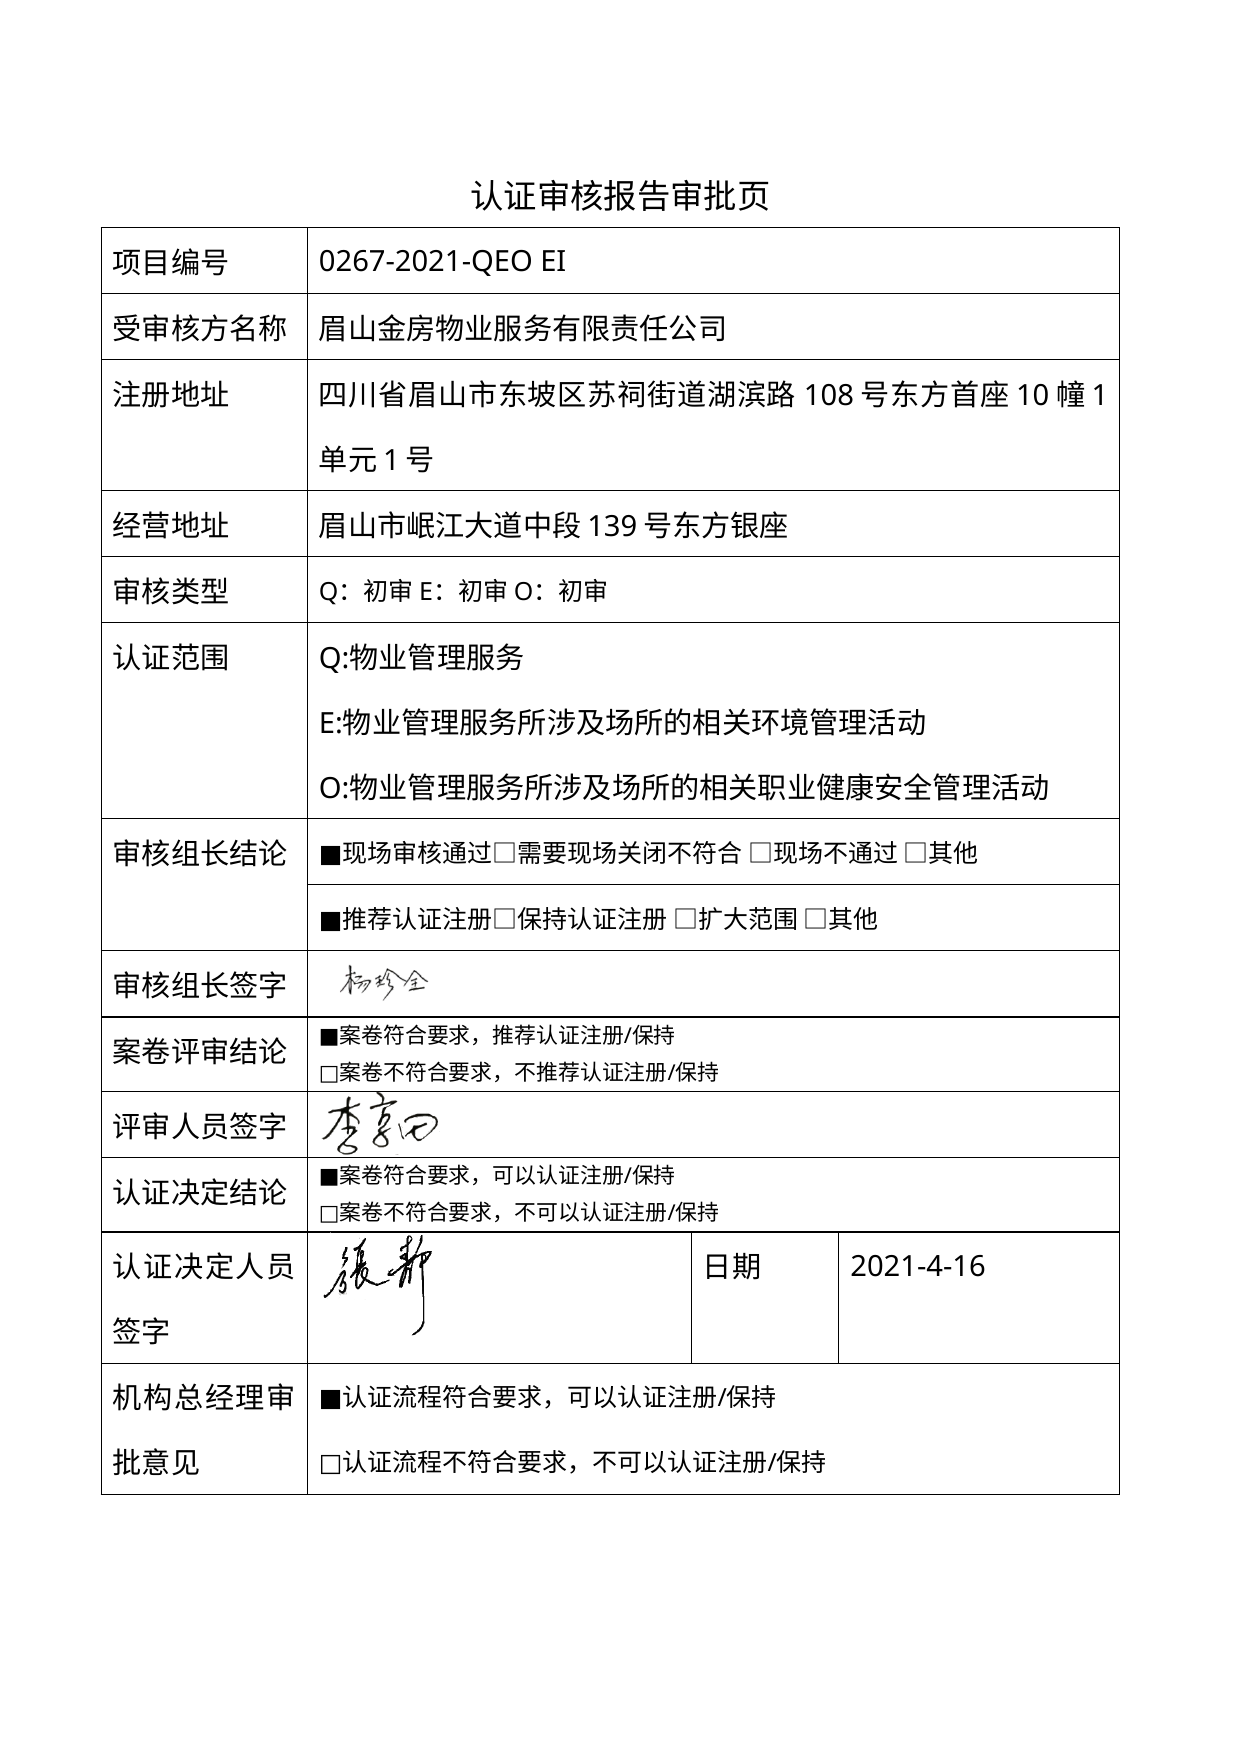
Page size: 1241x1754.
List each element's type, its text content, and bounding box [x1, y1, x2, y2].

table_cell 审核类型 [102, 557, 307, 622]
table_cell 受审核方名称 [102, 294, 307, 359]
table_cell ■认证流程符合要求，可以认证注册/保持 □认证流程不符合要求，不可以认证注册/保持 [308, 1364, 1119, 1493]
table_cell 日期 [692, 1233, 838, 1362]
table_cell 认证范围 [102, 623, 307, 818]
table_cell Q:物业管理服务 E:物业管理服务所涉及场所的相关环境管理活动 O:物业管理服务所涉及场所的相关职业健康安全管理活动 [308, 623, 1119, 818]
table_cell 眉山市岷江大道中段139号东方银座 [308, 491, 1119, 556]
table_cell ■推荐认证注册□保持认证注册 □扩大范围 □其他 [308, 885, 1119, 950]
table_cell 注册地址 [102, 360, 307, 490]
text 认证审核报告审批页 [112, 162, 1128, 227]
table_cell 审核组长结论 [102, 819, 307, 950]
table_cell 眉山金房物业服务有限责任公司 [308, 294, 1119, 359]
table_cell 审核组长签字 [102, 951, 307, 1016]
table_cell 评审人员签字 [102, 1092, 307, 1157]
table_cell Q：初审 E：初审 O：初审 [308, 557, 1119, 622]
table_cell [308, 951, 1119, 1016]
picture [318, 1091, 444, 1155]
table_cell ■案卷符合要求，可以认证注册/保持 □案卷不符合要求，不可以认证注册/保持 [308, 1158, 1119, 1231]
table_cell 认证决定人员签字 [102, 1233, 307, 1362]
table_cell [308, 1233, 691, 1362]
table_cell 机构总经理审批意见 [102, 1364, 307, 1493]
picture [318, 1232, 444, 1336]
table_cell ■现场审核通过□需要现场关闭不符合 □现场不通过 □其他 [308, 819, 1119, 884]
table_cell [308, 1092, 1119, 1157]
table_header 项目编号 [102, 228, 307, 293]
table_cell 案卷评审结论 [102, 1018, 307, 1091]
table_header 0267-2021-QEO EI [308, 228, 1119, 293]
table_cell 认证决定结论 [102, 1158, 307, 1231]
table_cell ■案卷符合要求，推荐认证注册/保持 □案卷不符合要求，不推荐认证注册/保持 [308, 1018, 1119, 1091]
table_cell 经营地址 [102, 491, 307, 556]
picture [318, 951, 444, 1014]
table_cell 四川省眉山市东坡区苏祠街道湖滨路108号东方首座10幢1单元1号 [308, 360, 1119, 490]
table_cell 2021-4-16 [839, 1233, 1119, 1362]
